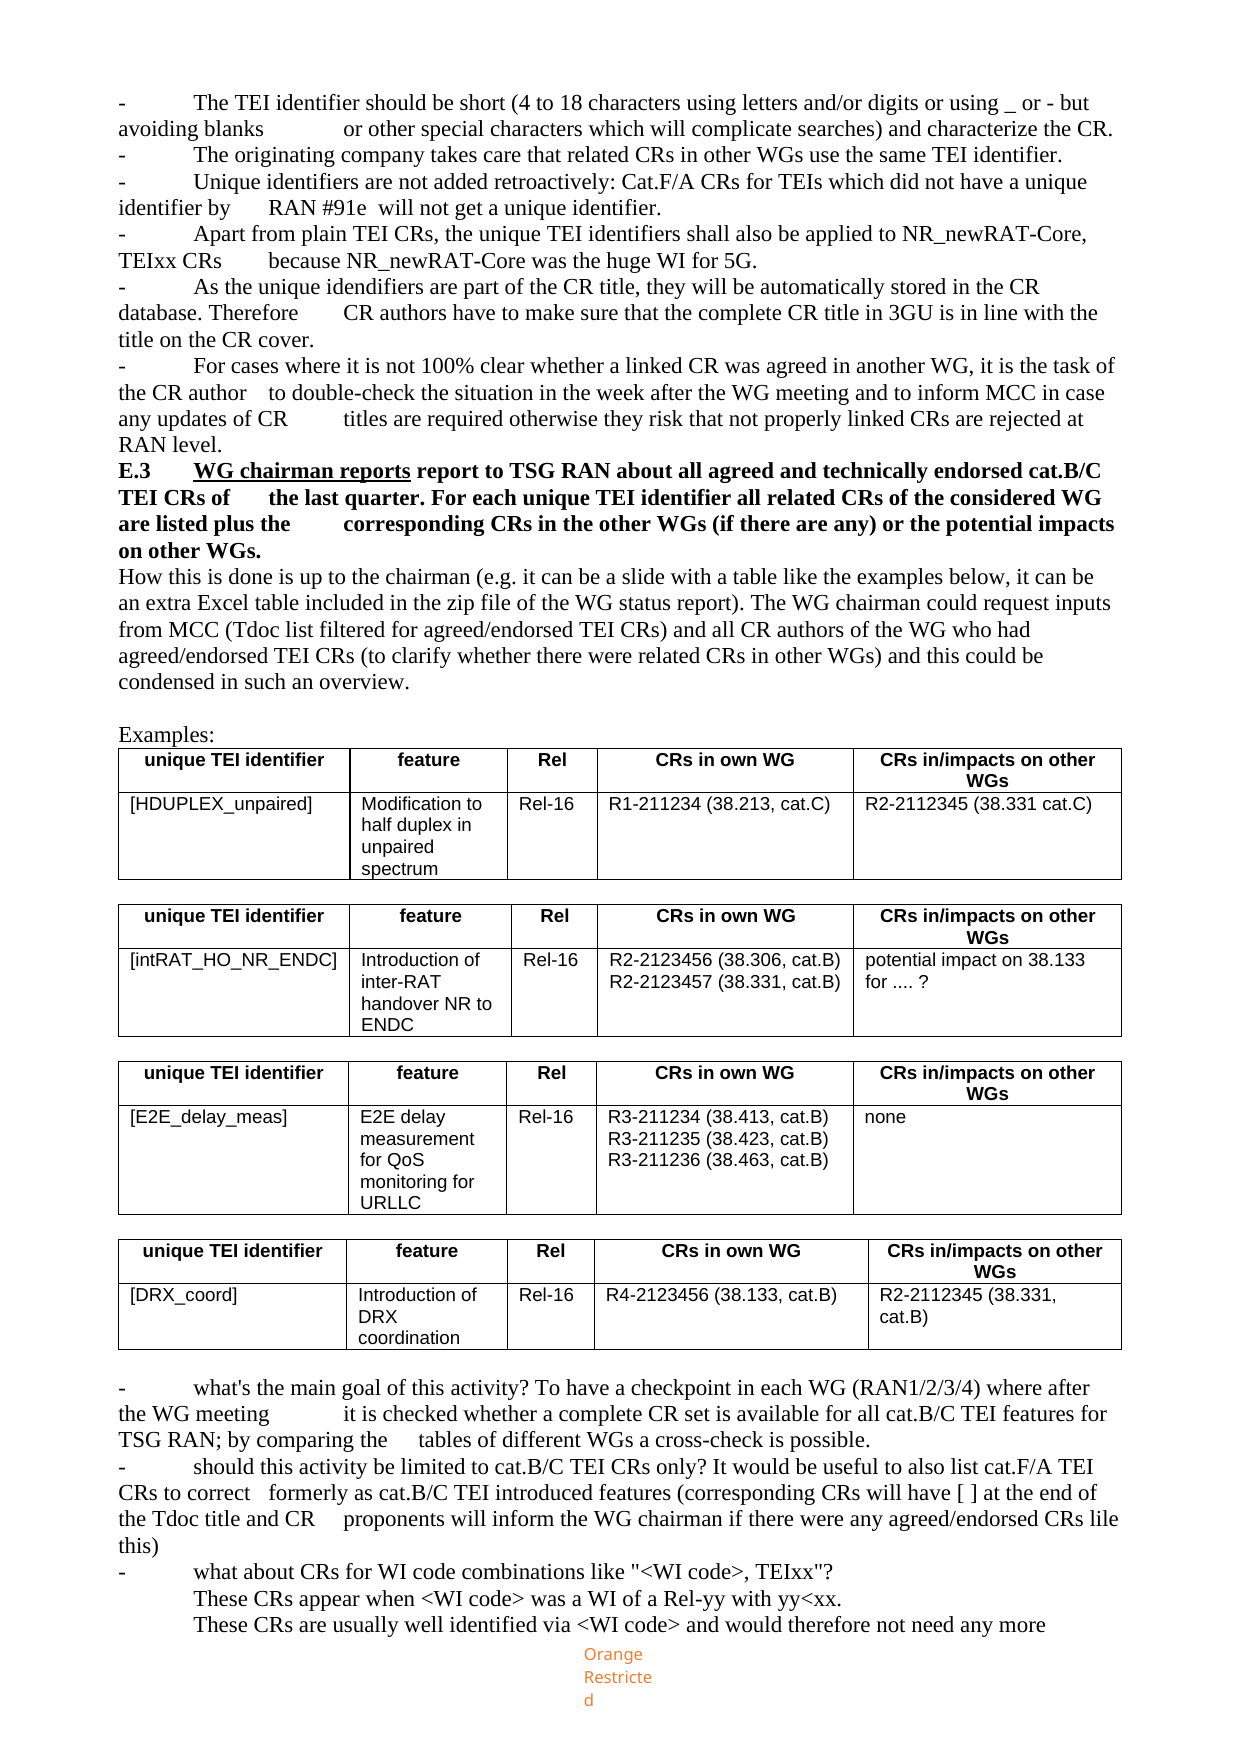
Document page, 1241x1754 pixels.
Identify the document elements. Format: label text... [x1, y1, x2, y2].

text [118, 1558, 1122, 1637]
table_header CRs in own WG [595, 1240, 868, 1283]
table_header unique TEI identifier [119, 1240, 346, 1283]
table_header CRs in/impacts on other WGs [869, 1240, 1121, 1283]
text - The originating company takes care that related CRs in other WGs use the same TEI identifier. [118, 141, 1122, 168]
table_cell Rel-16 [507, 1106, 596, 1214]
text - what's the main goal of this activity? To have a checkpoint in each WG (RAN1/2/3/4) where after the WG meeting it is checked whether a complete CR set is available for all cat.B/C TEI features for TSG RAN; by comparing the tables of different WGs a cross-check is possible. [118, 1374, 1122, 1453]
table_cell Rel-16 [508, 1284, 594, 1349]
table_cell Introduction of DRX coordination [347, 1284, 507, 1349]
table_cell R4-2123456 (38.133, cat.B) [595, 1284, 868, 1349]
text - Unique identifiers are not added retroactively: Cat.F/A CRs for TEIs which did not have a unique identifier by RAN #91e will not get a unique identifier. [118, 168, 1122, 220]
table_header CRs in own WG [598, 905, 853, 948]
table_cell [intRAT_HO_NR_ENDC] [119, 949, 349, 1036]
table_header Rel [512, 905, 597, 948]
table_cell Rel-16 [508, 793, 597, 879]
table_cell Introduction of inter-RAT handover NR to ENDC [350, 949, 511, 1036]
text E.3 WG chairman reports report to TSG RAN about all agreed and technically endorsed cat.B/C TEI CRs of the last quarter. For each unique TEI identifier all related CRs of the considered WG are listed plus the corresponding CRs in the other WGs (if there are any) or the potential impacts on other WGs. [118, 458, 1122, 563]
table_cell [E2E_delay_meas] [119, 1106, 348, 1214]
table_header feature [349, 1062, 506, 1105]
table_cell potential impact on 38.133 for .... ? [854, 949, 1121, 1036]
table_cell R1-211234 (38.213, cat.C) [598, 793, 853, 879]
table_cell R2-2112345 (38.331 cat.C) [854, 793, 1121, 879]
table_cell Rel-16 [512, 949, 597, 1036]
text Examples: [118, 721, 1122, 747]
table_cell R2-2123456 (38.306, cat.B) R2-2123457 (38.331, cat.B) [598, 949, 853, 1036]
table_cell R3-211234 (38.413, cat.B) R3-211235 (38.423, cat.B) R3-211236 (38.463, cat.B) [597, 1106, 853, 1214]
text - For cases where it is not 100% clear whether a linked CR was agreed in another WG, it is the task of the CR author to double-check the situation in the week after the WG meeting and to inform MCC in case any updates of CR titles are required otherwise they risk that not properly linked CRs are rejected at RAN level. [118, 352, 1122, 458]
text - Apart from plain TEI CRs, the unique TEI identifiers shall also be applied to NR_newRAT-Core, TEIxx CRs because NR_newRAT-Core was the huge WI for 5G. [118, 220, 1122, 273]
table_cell none [854, 1106, 1121, 1214]
table_header CRs in own WG [597, 1062, 853, 1105]
table_header CRs in own WG [598, 749, 853, 792]
text How this is done is up to the chairman (e.g. it can be a slide with a table like the examples below, it can be an extra Excel table included in the zip file of the WG status report). The WG chairman could request inputs from MCC (Tdoc list filtered for agreed/endorsed TEI CRs) and all CR authors of the WG who had agreed/endorsed TEI CRs (to clarify whether there were related CRs in other WGs) and this could be condensed in such an overview. [118, 563, 1122, 695]
table_header feature [351, 749, 507, 792]
table_cell [DRX_coord] [119, 1284, 346, 1349]
table_header unique TEI identifier [119, 1062, 348, 1105]
table_header CRs in/impacts on other WGs [854, 1062, 1121, 1105]
table_cell Modification to half duplex in unpaired spectrum [351, 793, 507, 879]
table_header Rel [507, 1062, 596, 1105]
table_header feature [350, 905, 511, 948]
table_cell [HDUPLEX_unpaired] [119, 793, 349, 879]
table_header Rel [508, 749, 597, 792]
table_header CRs in/impacts on other WGs [854, 905, 1121, 948]
table_header Rel [508, 1240, 594, 1283]
table_header unique TEI identifier [119, 749, 349, 792]
table_header CRs in/impacts on other WGs [854, 749, 1121, 792]
text - The TEI identifier should be short (4 to 18 characters using letters and/or digits or using _ or - but avoiding blanks or other special characters which will complicate searches) and characterize the CR. [118, 89, 1122, 141]
table_header feature [347, 1240, 507, 1283]
table_header unique TEI identifier [119, 905, 349, 948]
text - should this activity be limited to cat.B/C TEI CRs only? It would be useful to also list cat.F/A TEI CRs to correct formerly as cat.B/C TEI introduced features (corresponding CRs will have [ ] at the end of the Tdoc title and CR proponents will inform the WG chairman if there were any agreed/endorsed CRs lile this) [118, 1453, 1122, 1558]
table_cell E2E delay measurement for QoS monitoring for URLLC [349, 1106, 506, 1214]
table_cell R2-2112345 (38.331, cat.B) [869, 1284, 1121, 1349]
text - As the unique idendifiers are part of the CR title, they will be automatically stored in the CR database. Therefore CR authors have to make sure that the complete CR title in 3GU is in line with the title on the CR cover. [118, 273, 1122, 352]
